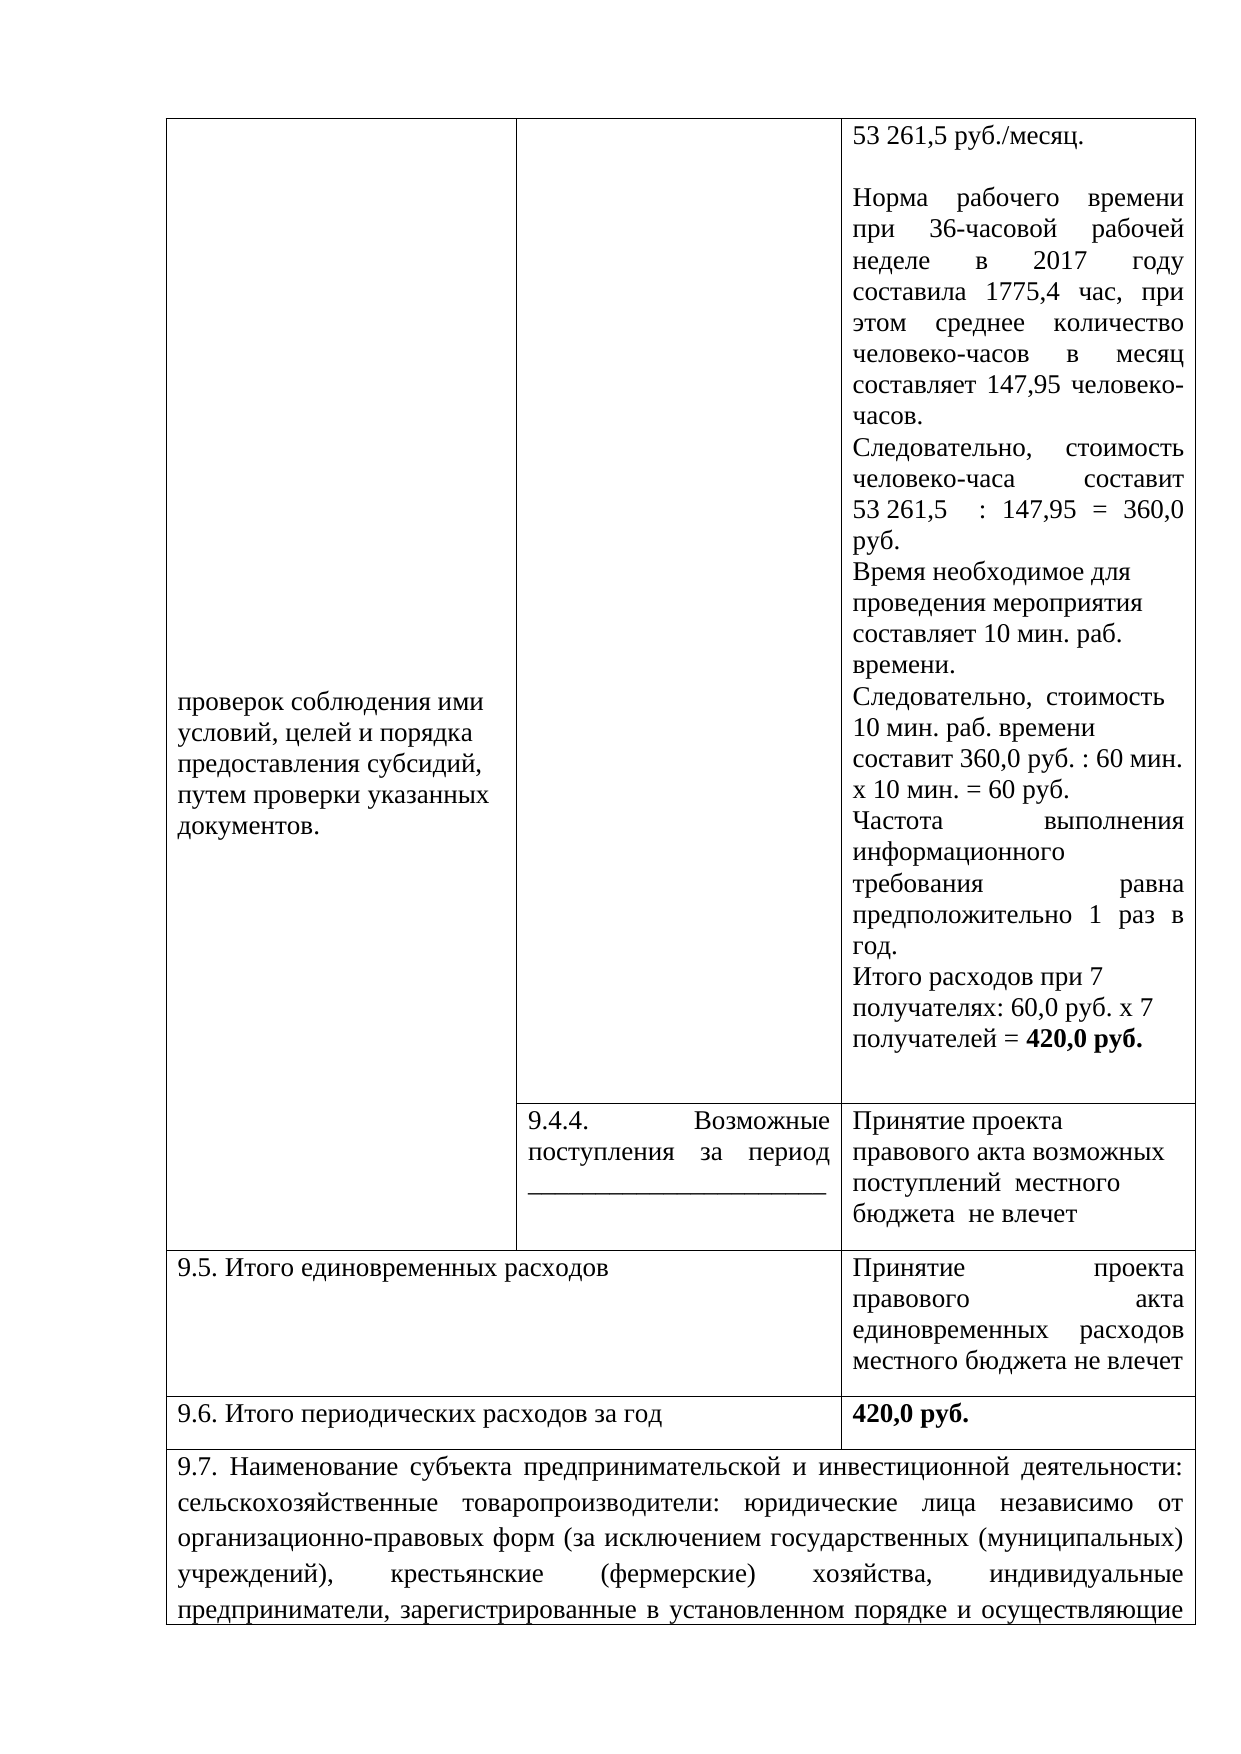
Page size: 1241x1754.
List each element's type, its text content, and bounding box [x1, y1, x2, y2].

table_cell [167, 1450, 1195, 1624]
table_cell 9.5. Итого единовременных расходов [167, 1251, 841, 1396]
table_cell 9.4.4. Возможные поступления за период ______________________ [517, 1104, 841, 1249]
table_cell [842, 119, 1195, 1103]
table_cell 9.6. Итого периодических расходов за год [167, 1397, 841, 1449]
table_cell Принятие проекта правового акта возможных поступлений местного бюджета не влечет [842, 1104, 1195, 1249]
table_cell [517, 119, 841, 1103]
table_cell 420,0 руб. [842, 1397, 1195, 1449]
table_cell Принятие проекта правового акта единовременных расходов местного бюджета не влечет [842, 1251, 1195, 1396]
